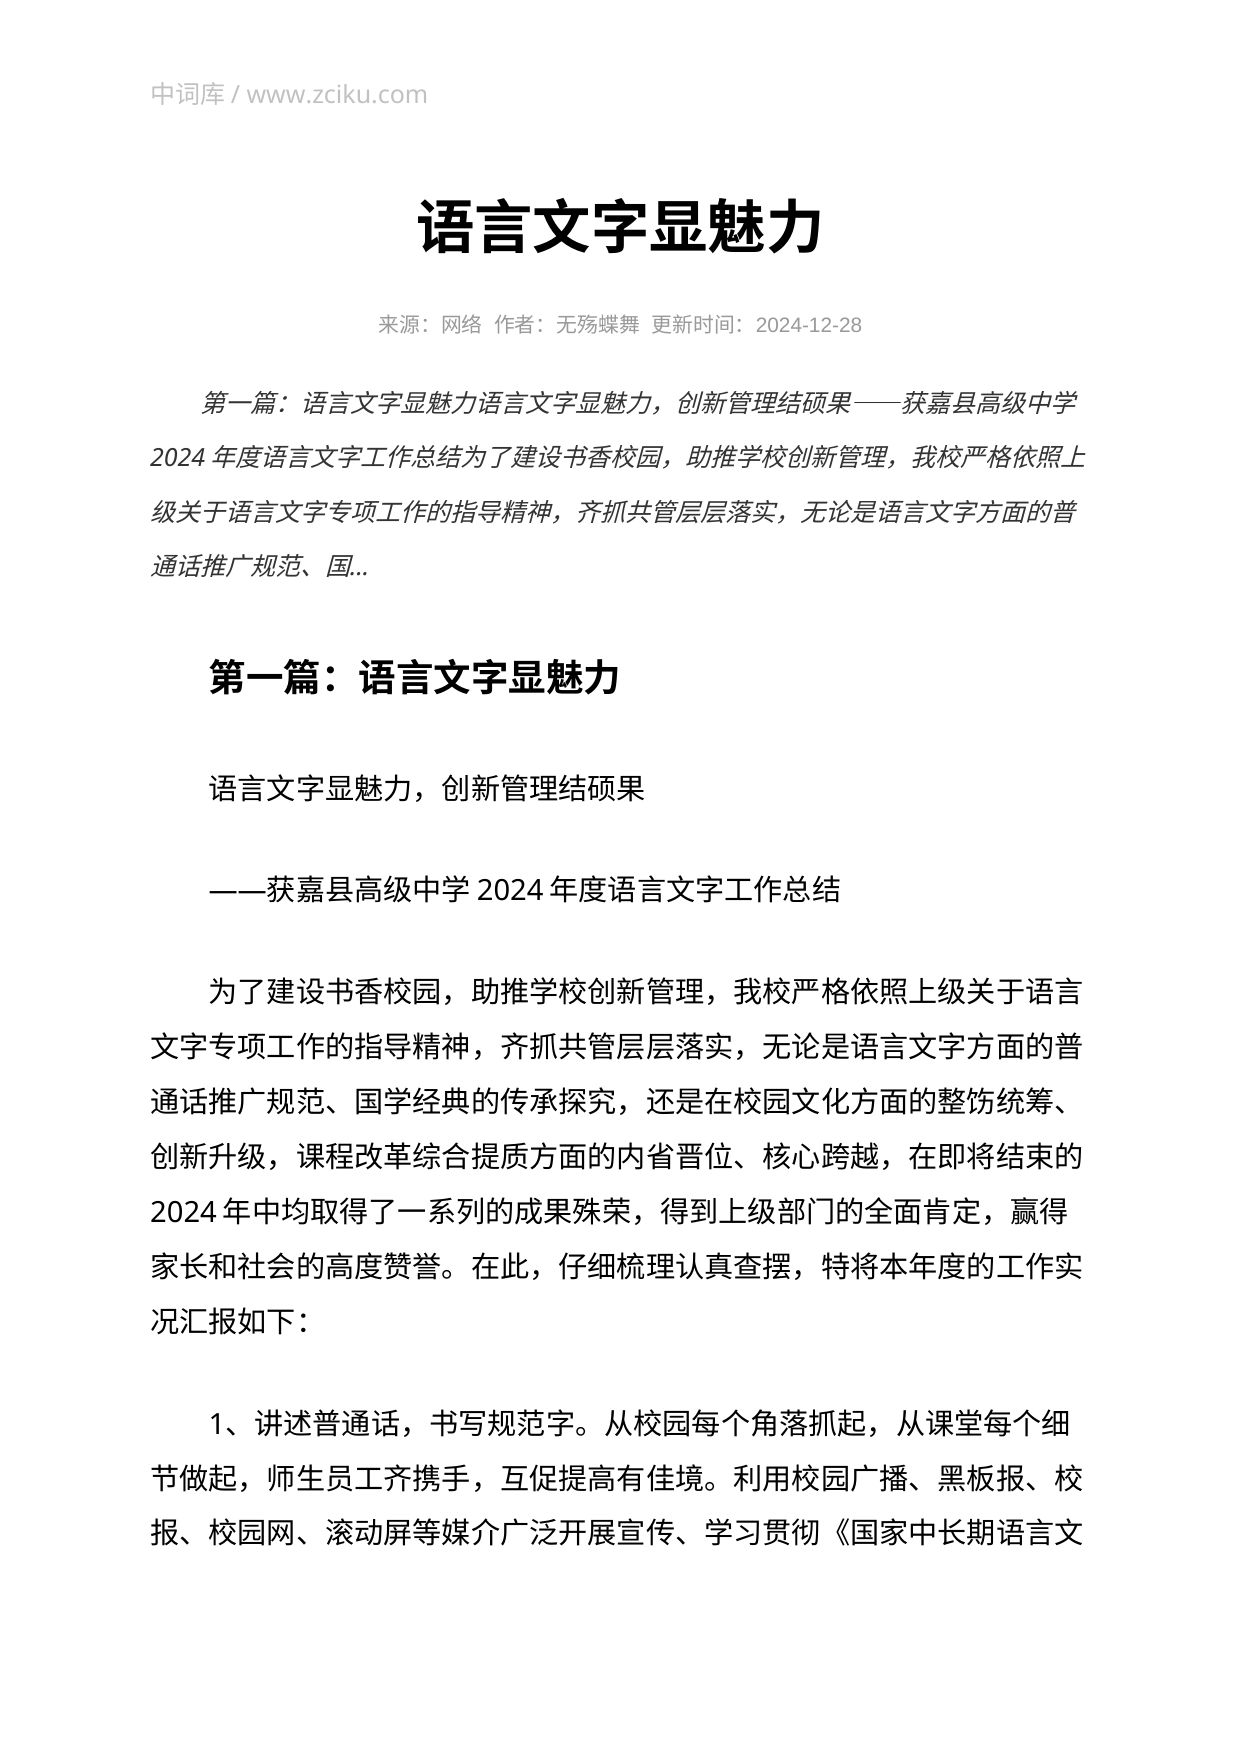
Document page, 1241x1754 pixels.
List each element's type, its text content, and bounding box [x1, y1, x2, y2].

text 来源：网络 作者：无殇蝶舞 更新时间：2024-12-28 [150, 313, 1090, 337]
text ——获嘉县高级中学2024年度语言文字工作总结 [150, 867, 1090, 909]
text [150, 1400, 1090, 1552]
text 第一篇：语言文字显魅力 [150, 648, 1090, 702]
text 第一篇：语言文字显魅力语言文字显魅力，创新管理结硕果——获嘉县高级中学2024年度语言文字工作总结为了建设书香校园，助推学校创新管理，我校严格依照上级关于语言文字专项工作的指导精神，齐抓共管层层落实，无论是语言文字方面的普通话推广规范、国... [150, 383, 1090, 583]
text 语言文字显魅力，创新管理结硕果 [150, 765, 1090, 807]
text 为了建设书香校园，助推学校创新管理，我校严格依照上级关于语言文字专项工作的指导精神，齐抓共管层层落实，无论是语言文字方面的普通话推广规范、国学经典的传承探究，还是在校园文化方面的整饬统筹、创新升级，课程改革综合提质方面的内省晋位、核心跨越，在即将结束的2024年中均取得了一系列的成果殊荣，得到上级部门的全面肯定，赢得家长和社会的高度赞誉。在此，仔细梳理认真查摆，特将本年度的工作实况汇报如下： [150, 969, 1090, 1341]
subtitle 语言文字显魅力 [150, 181, 1090, 266]
